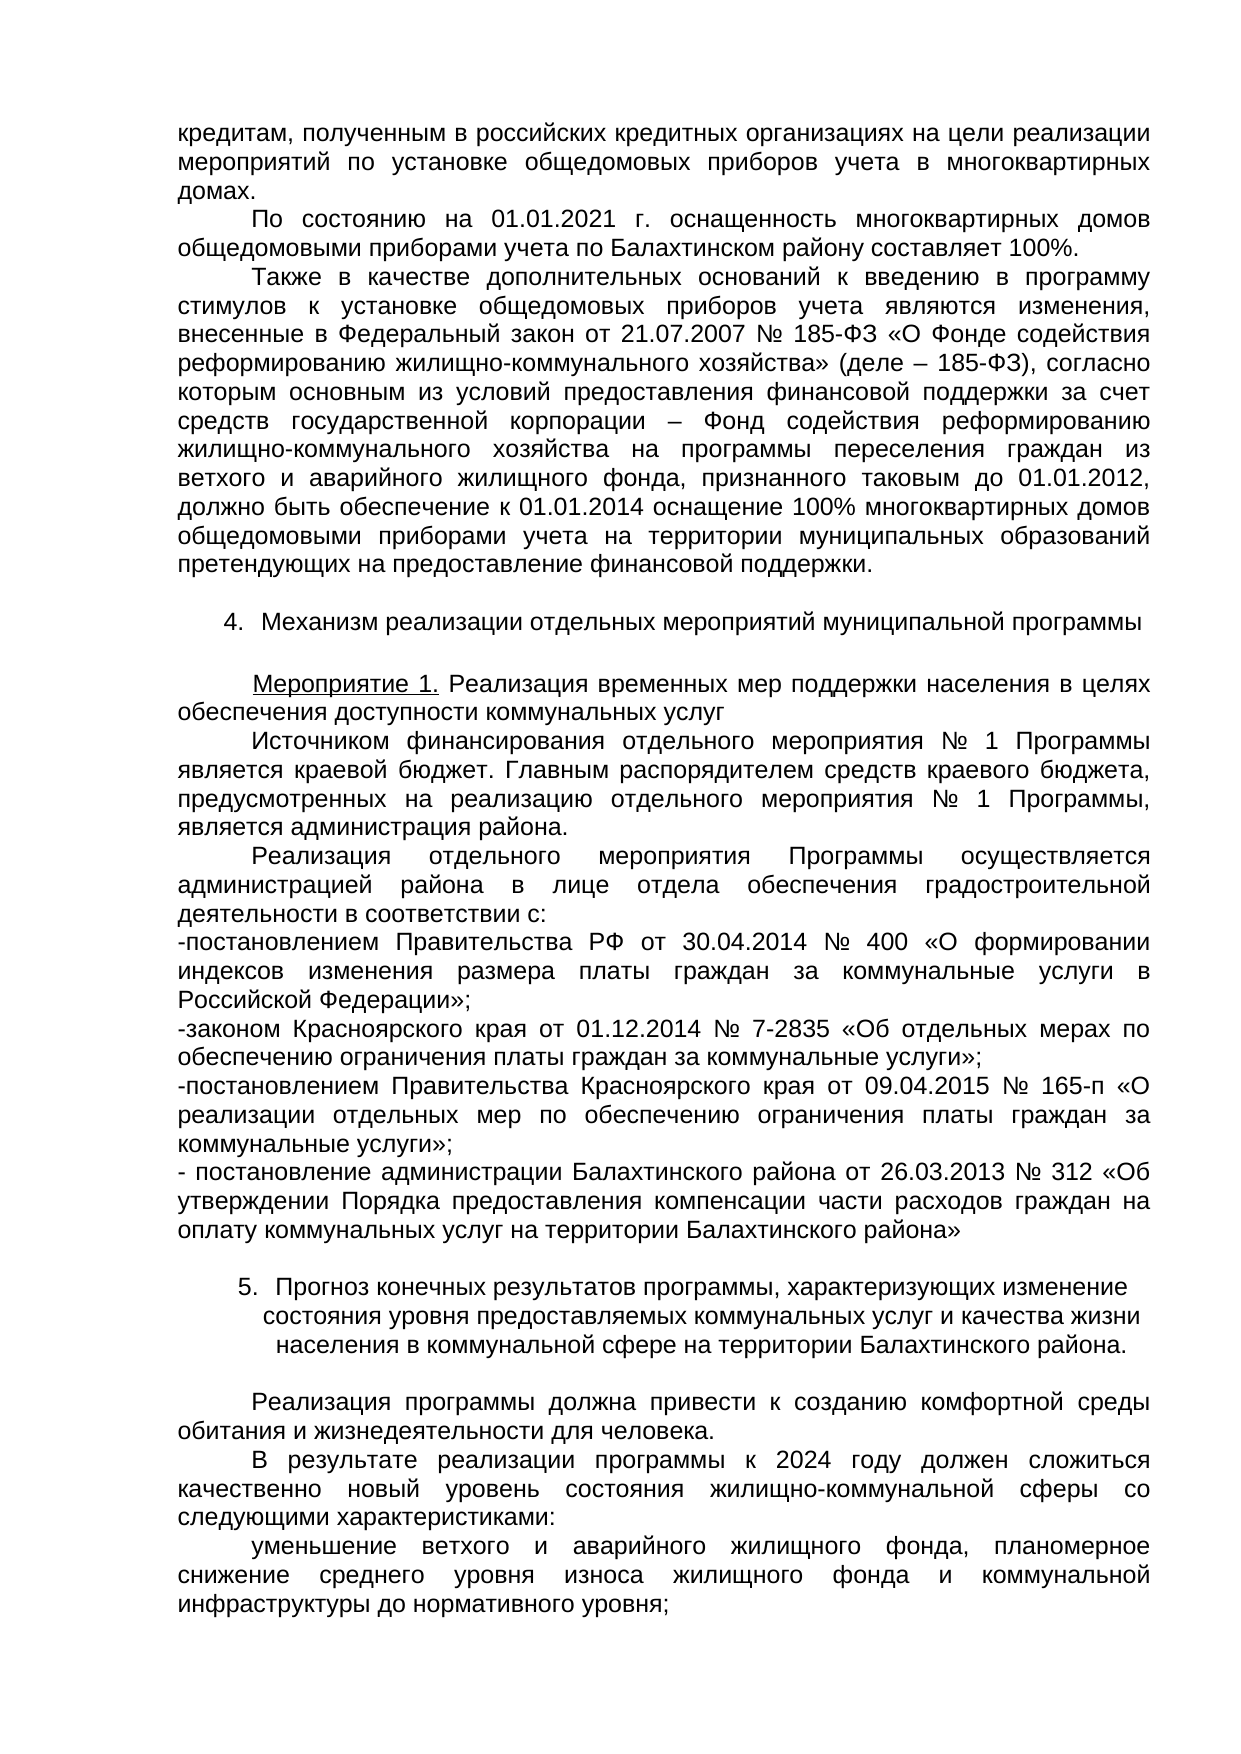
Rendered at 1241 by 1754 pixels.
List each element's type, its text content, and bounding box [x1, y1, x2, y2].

text В результате реализации программы к 2024 году должен сложиться качественно новый уровень состояния жилищно-коммунальной сферы со следующими характеристиками: [177, 1445, 1152, 1531]
text Реализация программы должна привести к созданию комфортной среды обитания и жизнедеятельности для человека. [177, 1387, 1152, 1445]
text уменьшение ветхого и аварийного жилищного фонда, планомерное снижение среднего уровня износа жилищного фонда и коммунальной инфраструктуры до нормативного уровня; [177, 1531, 1152, 1617]
text Также в качестве дополнительных оснований к введению в программу стимулов к установке общедомовых приборов учета являются изменения, внесенные в Федеральный закон от 21.07.2007 № 185-ФЗ «О Фонде содействия реформированию жилищно-коммунального хозяйства» (деле – 185-ФЗ), согласно которым основным из условий предоставления финансовой поддержки за счет средств государственной корпорации – Фонд содействия реформированию жилищно-коммунального хозяйства на программы переселения граждан из ветхого и аварийного жилищного фонда, признанного таковым до 01.01.2012, должно быть обеспечение к 01.01.2014 оснащение 100% многоквартирных домов общедомовыми приборами учета на территории муниципальных образований претендующих на предоставление финансовой поддержки. [177, 262, 1152, 578]
text По состоянию на 01.01.2021 г. оснащенность многоквартирных домов общедомовыми приборами учета по Балахтинском району составляет 100%. [177, 204, 1152, 262]
text Мероприятие 1. Реализация временных мер поддержки населения в целях обеспечения доступности коммунальных услуг [177, 668, 1152, 726]
text -постановлением Правительства РФ от 30.04.2014 № 400 «О формировании индексов изменения размера платы граждан за коммунальные услуги в Российской Федерации»; [177, 927, 1152, 1013]
text -постановлением Правительства Красноярского края от 09.04.2015 № 165-п «О реализации отдельных мер по обеспечению ограничения платы граждан за коммунальные услуги»; [177, 1071, 1152, 1157]
text Реализация отдельного мероприятия Программы осуществляется администрацией района в лице отдела обеспечения градостроительной деятельности в соответствии с: [177, 841, 1152, 927]
list Механизм реализации отдельных мероприятий муниципальной программы [215, 607, 1152, 636]
list Прогноз конечных результатов программы, характеризующих изменение состояния уровня предоставляемых коммунальных услуг и качества жизни населения в коммунальной сфере на территории Балахтинского района. [215, 1272, 1152, 1358]
text -законом Красноярского края от 01.12.2014 № 7-2835 «Об отдельных мерах по обеспечению ограничения платы граждан за коммунальные услуги»; [177, 1013, 1152, 1071]
text Источником финансирования отдельного мероприятия № 1 Программы является краевой бюджет. Главным распорядителем средств краевого бюджета, предусмотренных на реализацию отдельного мероприятия № 1 Программы, является администрация района. [177, 726, 1152, 841]
text - постановление администрации Балахтинского района от 26.03.2013 № 312 «Об утверждении Порядка предоставления компенсации части расходов граждан на оплату коммунальных услуг на территории Балахтинского района» [177, 1157, 1152, 1243]
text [177, 118, 1152, 204]
